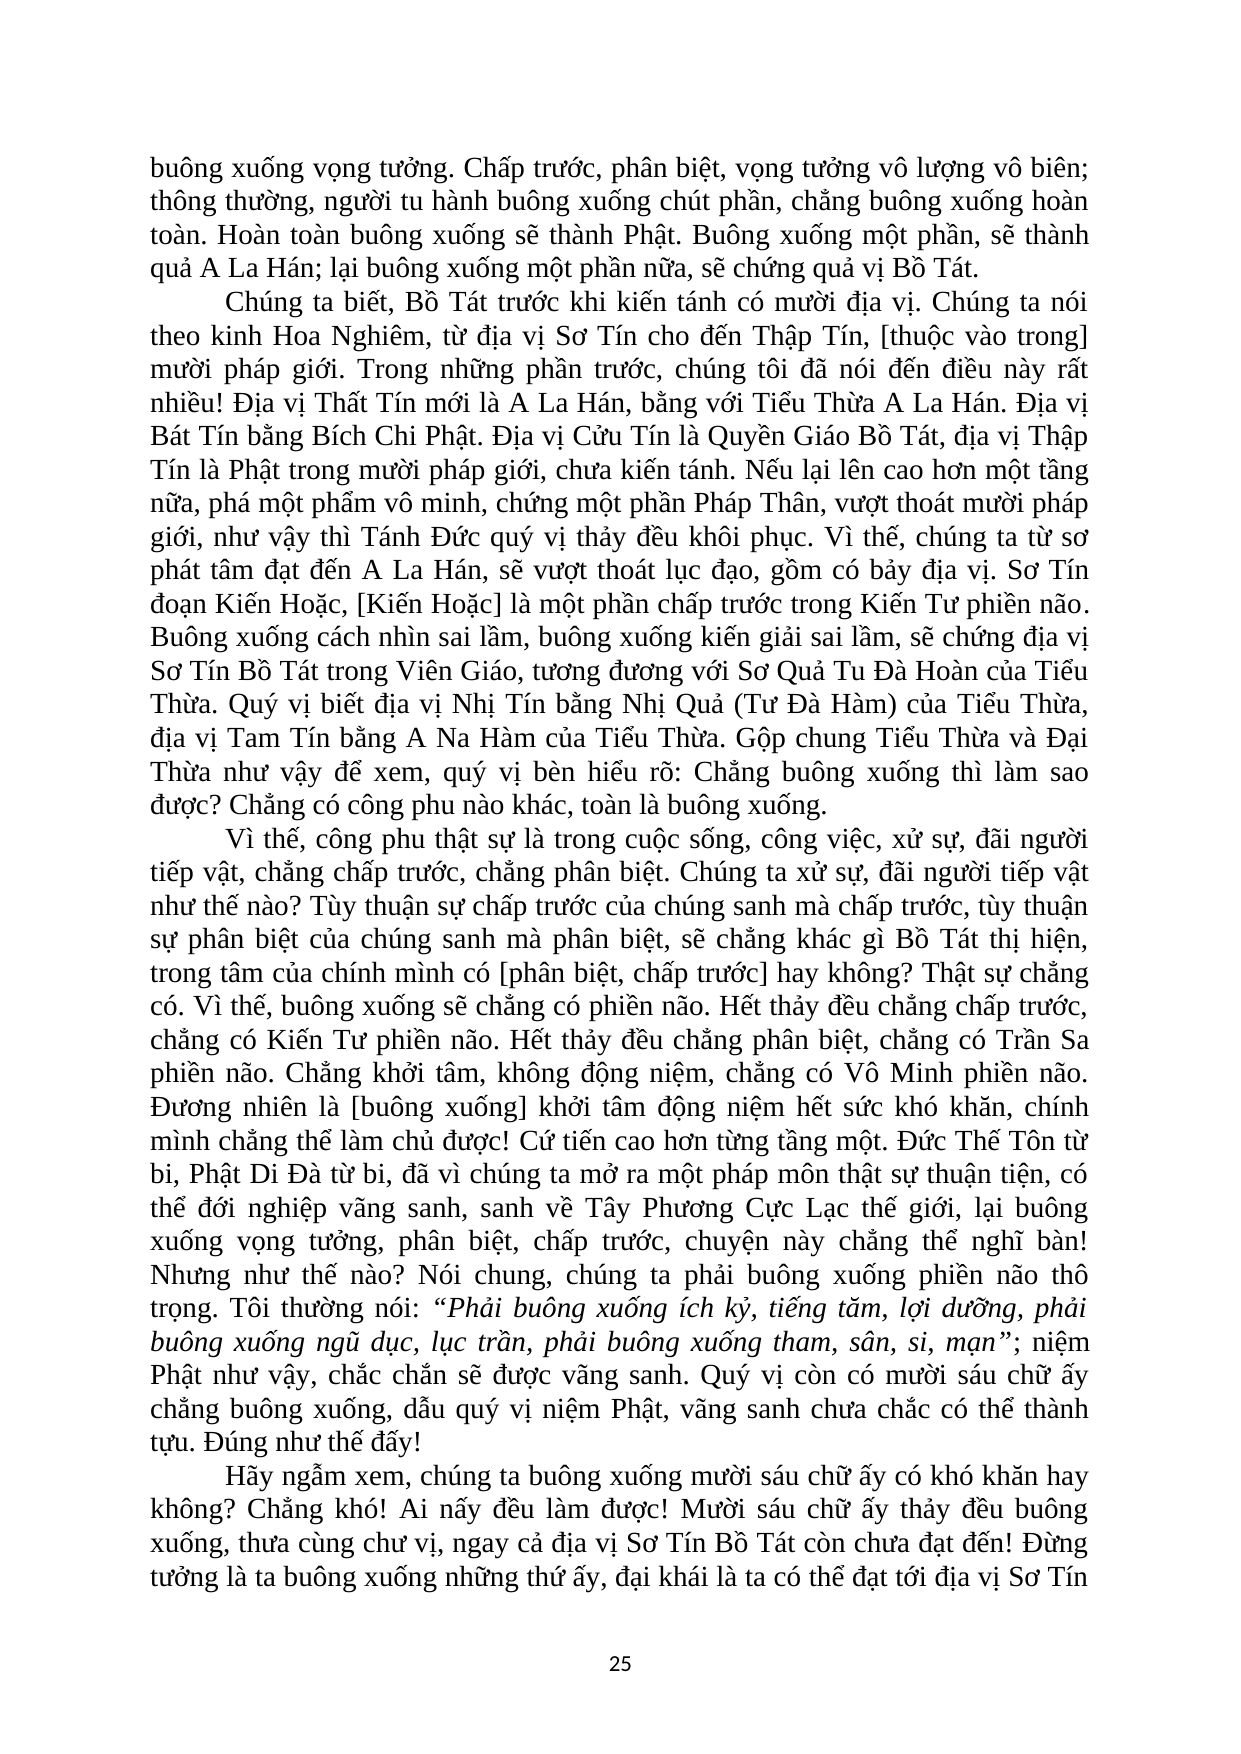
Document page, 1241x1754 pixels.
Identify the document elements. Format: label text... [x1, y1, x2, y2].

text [150, 150, 1090, 284]
text Chúng ta biết, Bồ Tát trước khi kiến tánh có mười địa vị. Chúng ta nói theo kinh Hoa Nghiêm, từ địa vị Sơ Tín cho đến Thập Tín, [thuộc vào trong] mười pháp giới. Trong những phần trước, chúng tôi đã nói đến điều này rất nhiều! Địa vị Thất Tín mới là A La Hán, bằng với Tiểu Thừa A La Hán. Địa vị Bát Tín bằng Bích Chi Phật. Địa vị Cửu Tín là Quyền Giáo Bồ Tát, địa vị Thập Tín là Phật trong mười pháp giới, chưa kiến tánh. Nếu lại lên cao hơn một tầng nữa, phá một phẩm vô minh, chứng một phần Pháp Thân, vượt thoát mười pháp giới, như vậy thì Tánh Đức quý vị thảy đều khôi phục. Vì thế, chúng ta từ sơ phát tâm đạt đến A La Hán, sẽ vượt thoát lục đạo, gồm có bảy địa vị. Sơ Tín đoạn Kiến Hoặc, [Kiến Hoặc] là một phần chấp trước trong Kiến Tư phiền não. Buông xuống cách nhìn sai lầm, buông xuống kiến giải sai lầm, sẽ chứng địa vị Sơ Tín Bồ Tát trong Viên Giáo, tương đương với Sơ Quả Tu Đà Hoàn của Tiểu Thừa. Quý vị biết địa vị Nhị Tín bằng Nhị Quả (Tư Đà Hàm) của Tiểu Thừa, địa vị Tam Tín bằng A Na Hàm của Tiểu Thừa. Gộp chung Tiểu Thừa và Đại Thừa như vậy để xem, quý vị bèn hiểu rõ: Chẳng buông xuống thì làm sao được? Chẳng có công phu nào khác, toàn là buông xuống. [150, 284, 1090, 821]
text Vì thế, công phu thật sự là trong cuộc sống, công việc, xử sự, đãi người tiếp vật, chẳng chấp trước, chẳng phân biệt. Chúng ta xử sự, đãi người tiếp vật như thế nào? Tùy thuận sự chấp trước của chúng sanh mà chấp trước, tùy thuận sự phân biệt của chúng sanh mà phân biệt, sẽ chẳng khác gì Bồ Tát thị hiện, trong tâm của chính mình có [phân biệt, chấp trước] hay không? Thật sự chẳng có. Vì thế, buông xuống sẽ chẳng có phiền não. Hết thảy đều chẳng chấp trước, chẳng có Kiến Tư phiền não. Hết thảy đều chẳng phân biệt, chẳng có Trần Sa phiền não. Chẳng khởi tâm, không động niệm, chẳng có Vô Minh phiền não. Đương nhiên là [buông xuống] khởi tâm động niệm hết sức khó khăn, chính mình chẳng thể làm chủ được! Cứ tiến cao hơn từng tầng một. Đức Thế Tôn từ bi, Phật Di Đà từ bi, đã vì chúng ta mở ra một pháp môn thật sự thuận tiện, có thể đới nghiệp vãng sanh, sanh về Tây Phương Cực Lạc thế giới, lại buông xuống vọng tưởng, phân biệt, chấp trước, chuyện này chẳng thể nghĩ bàn! Nhưng như thế nào? Nói chung, chúng ta phải buông xuống phiền não thô trọng. Tôi thường nói: “Phải buông xuống ích kỷ, tiếng tăm, lợi dưỡng, phải buông xuống ngũ dục, lục trần, phải buông xuống tham, sân, si, mạn”; niệm Phật như vậy, chắc chắn sẽ được vãng sanh. Quý vị còn có mười sáu chữ ấy chẳng buông xuống, dẫu quý vị niệm Phật, vãng sanh chưa chắc có thể thành tựu. Đúng như thế đấy! [150, 821, 1090, 1458]
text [150, 1458, 1090, 1592]
